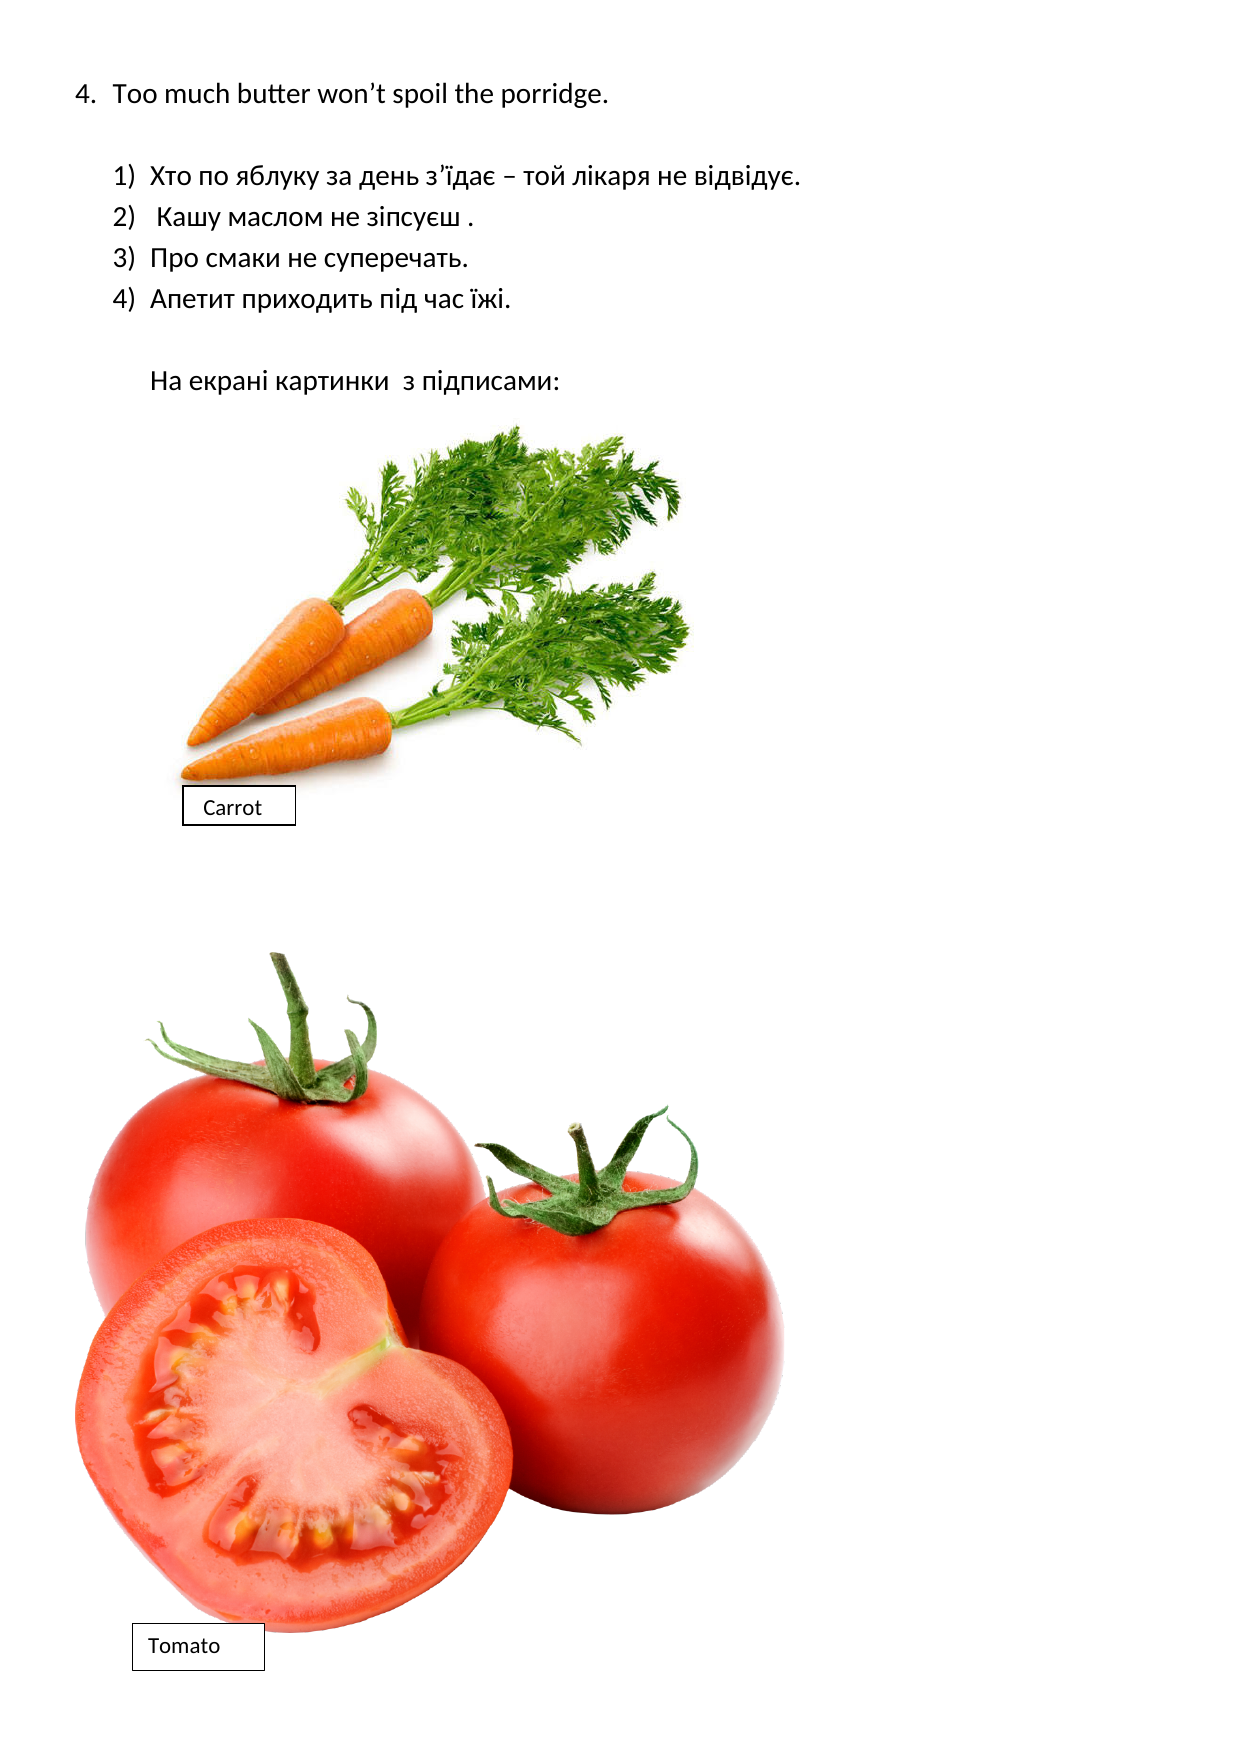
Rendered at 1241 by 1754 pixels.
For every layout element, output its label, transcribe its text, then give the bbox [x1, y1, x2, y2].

list Кашу маслом не зіпсуєш . [112, 198, 1165, 233]
picture [75, 952, 785, 1633]
list Апетит приходить під час їжі. [112, 280, 1165, 315]
list Про смаки не суперечать. [112, 239, 1165, 274]
picture [150, 402, 716, 811]
list На екрані картинки з підписами: [150, 362, 1165, 397]
list Хто по яблуку за день з’їдає – той лікаря не відвідує. [112, 157, 1165, 192]
list Too much butter won’t spoil the porridge. [75, 75, 1165, 111]
